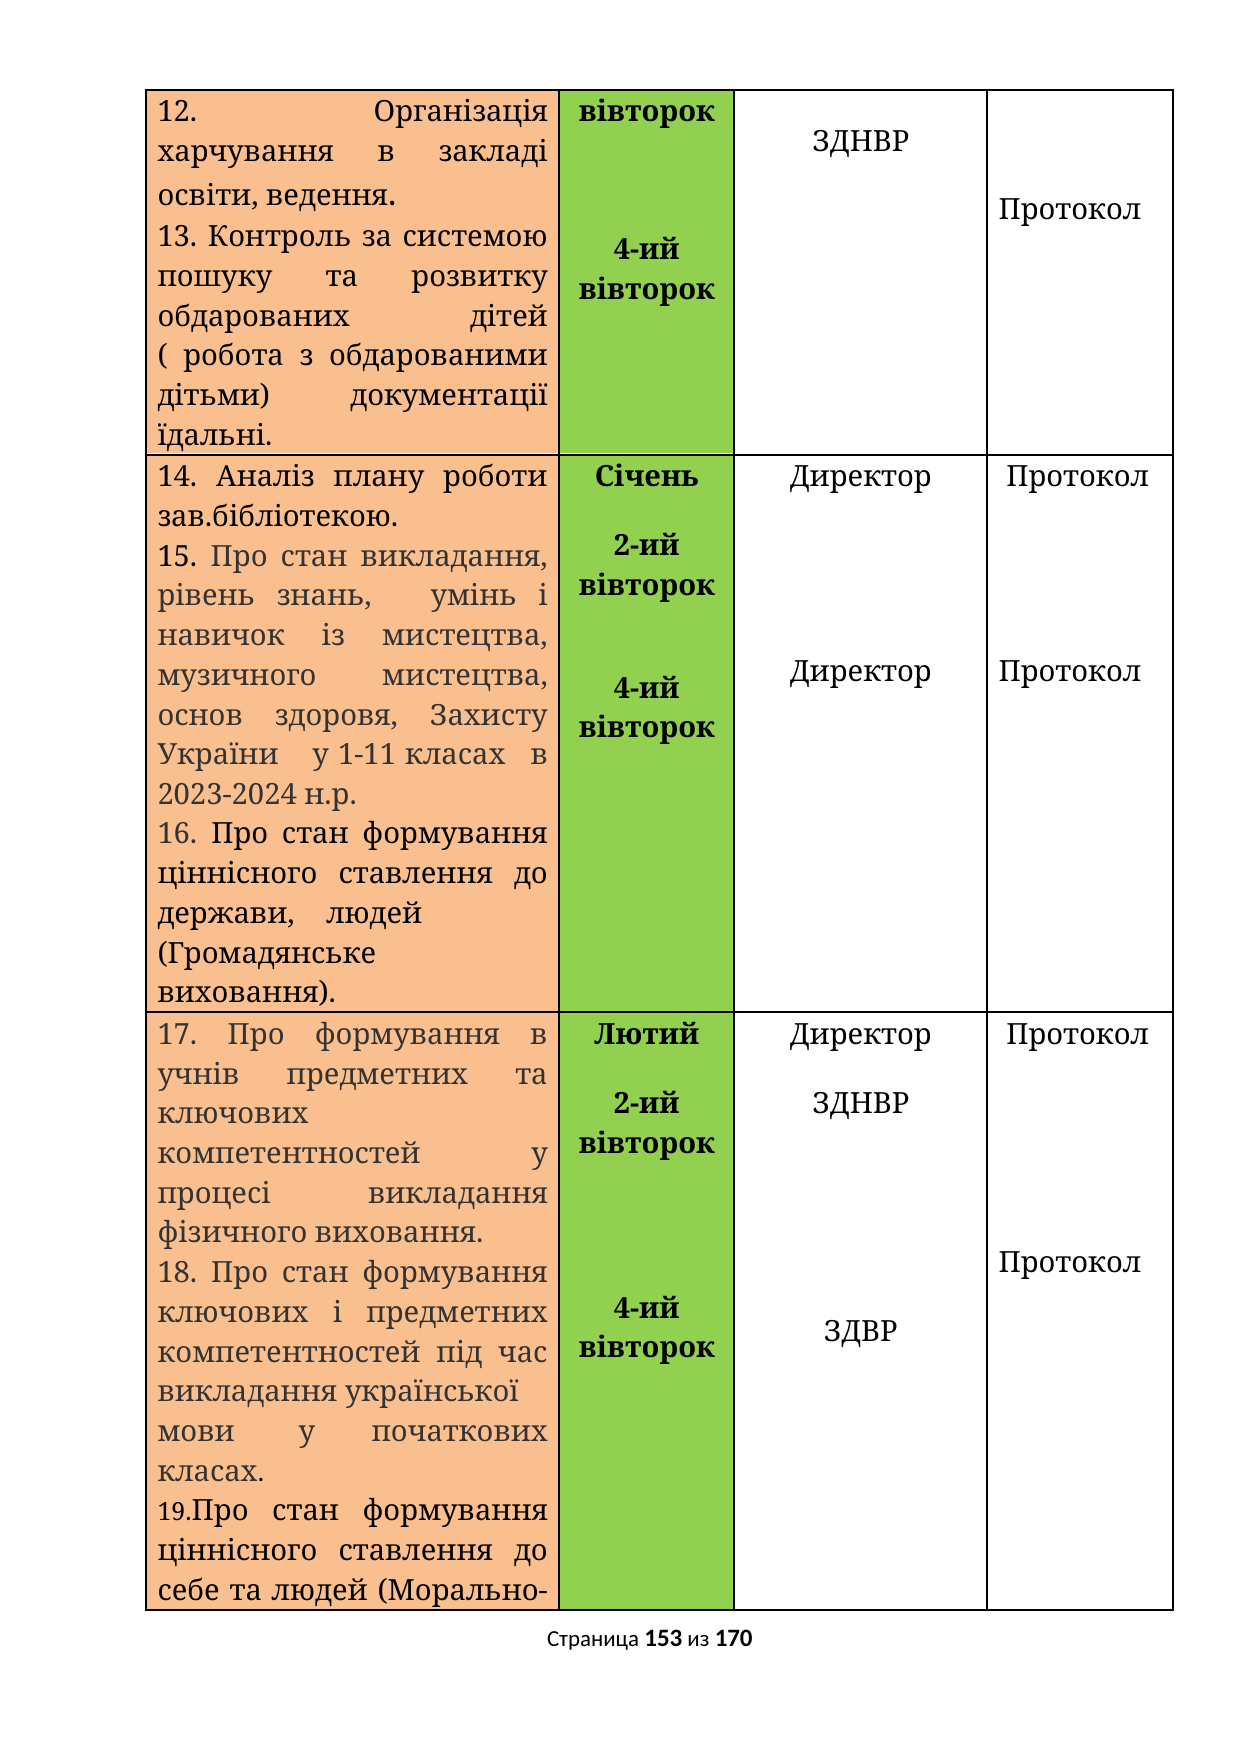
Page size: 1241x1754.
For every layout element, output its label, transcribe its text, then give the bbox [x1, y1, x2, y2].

table_cell 14. Аналіз плану роботи зав.бібліотекою. 15. Про стан викладання, рівень знань, умінь і навичок із мистецтва, музичного мистецтва, основ здоровя, Захисту України у 1-11 класах в 2023-2024 н.р. 16. Про стан формування ціннісного ставлення до держави, людей (Громадянське виховання). [147, 456, 558, 1011]
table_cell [147, 91, 558, 453]
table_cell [560, 1013, 733, 1609]
table_cell Директор ЗДНВР [735, 91, 986, 453]
table_cell Директор Директор [735, 456, 986, 1011]
table_cell Протокол Протокол [988, 91, 1172, 453]
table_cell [560, 91, 733, 453]
table_cell Січень 2-ий вівторок 4-ий вівторок [560, 456, 733, 1011]
table_cell Протокол Протокол [988, 1013, 1172, 1609]
table_cell Протокол Протокол [988, 456, 1172, 1011]
table_cell Директор ЗДНВР ЗДВР [735, 1013, 986, 1609]
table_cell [147, 1013, 558, 1609]
